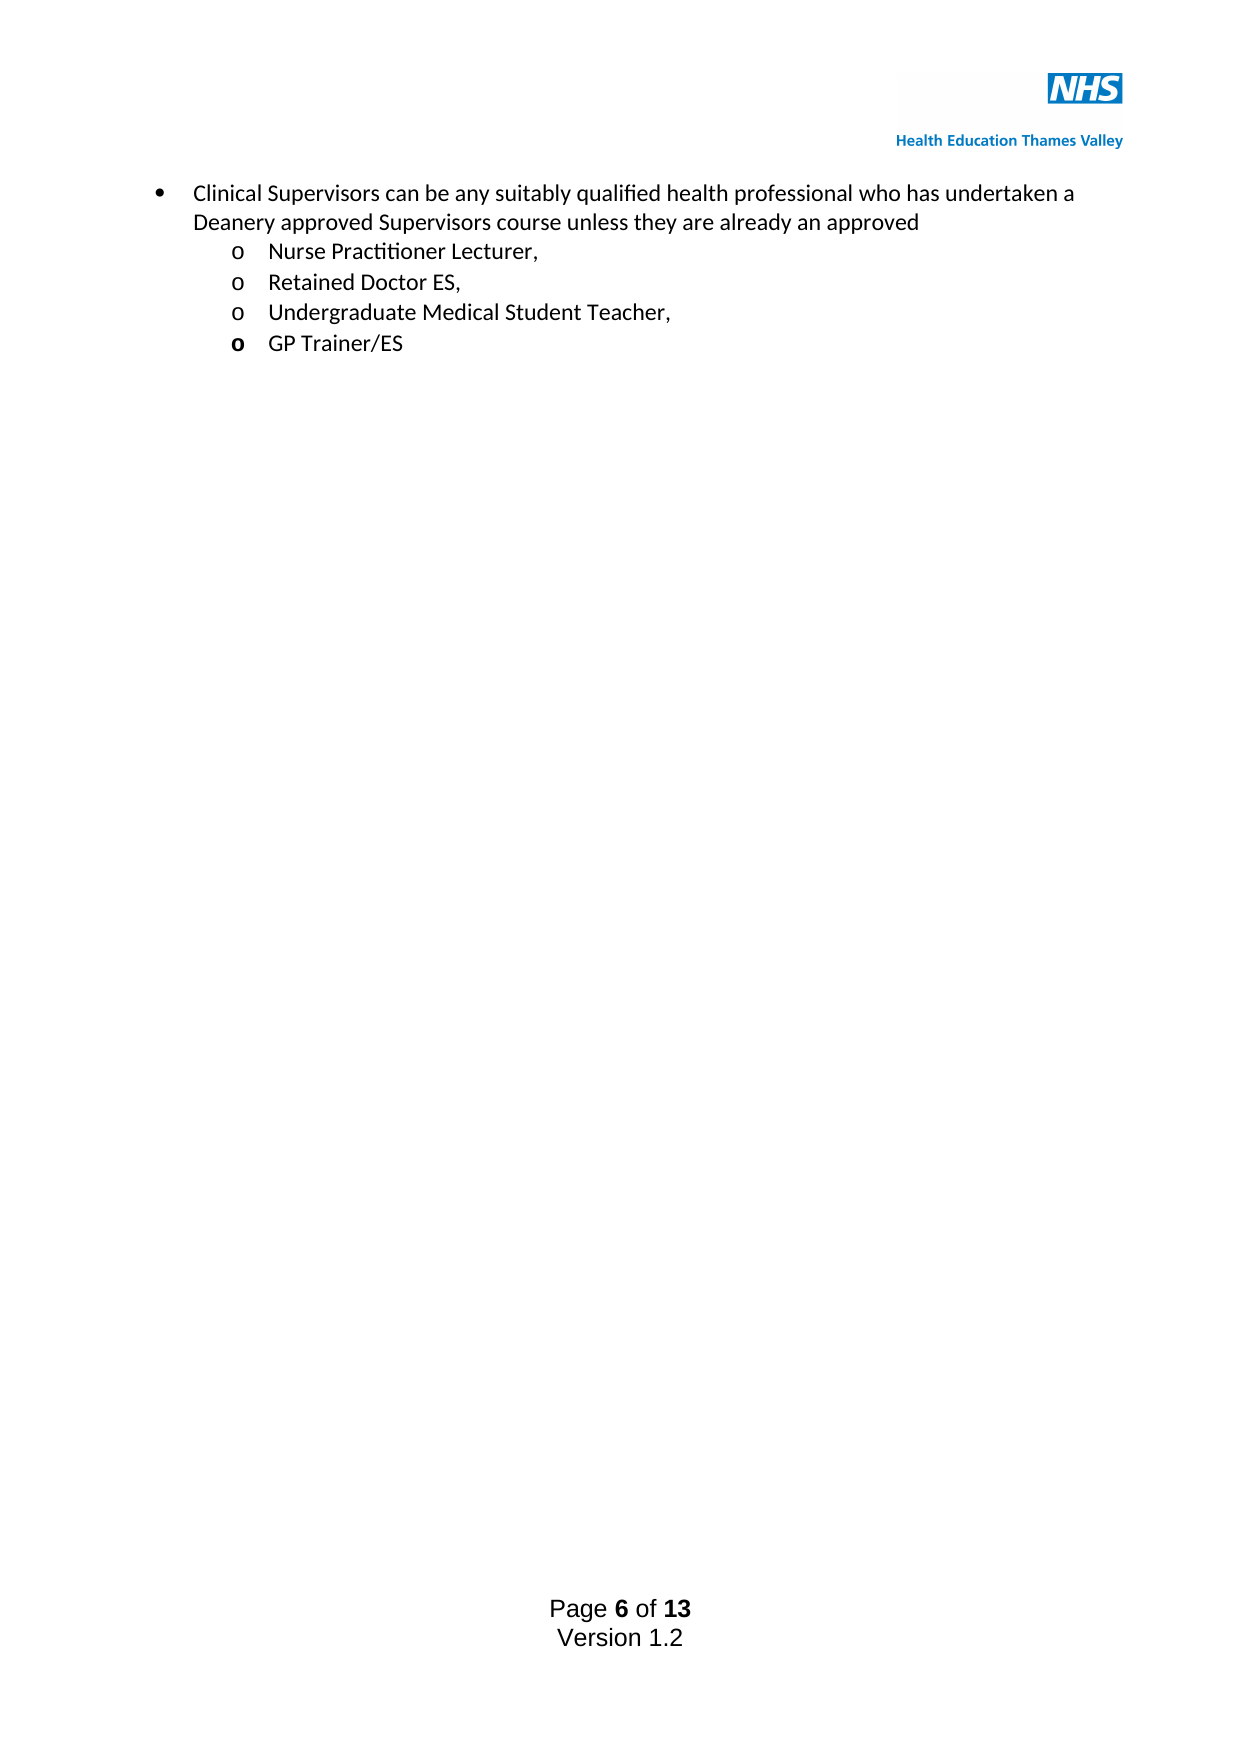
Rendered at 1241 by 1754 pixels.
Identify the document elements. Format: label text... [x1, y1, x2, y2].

list Retained Doctor ES, [231, 267, 1122, 297]
list Clinical Supervisors can be any suitably qualified health professional who has undertaken a Deanery approved Supervisors course unless they are already an approved [156, 178, 1122, 236]
list Undergraduate Medical Student Teacher, [231, 297, 1122, 328]
list GP Trainer/ES [231, 328, 1122, 358]
list Nurse Practitioner Lecturer, [231, 236, 1122, 267]
picture [897, 73, 1123, 149]
